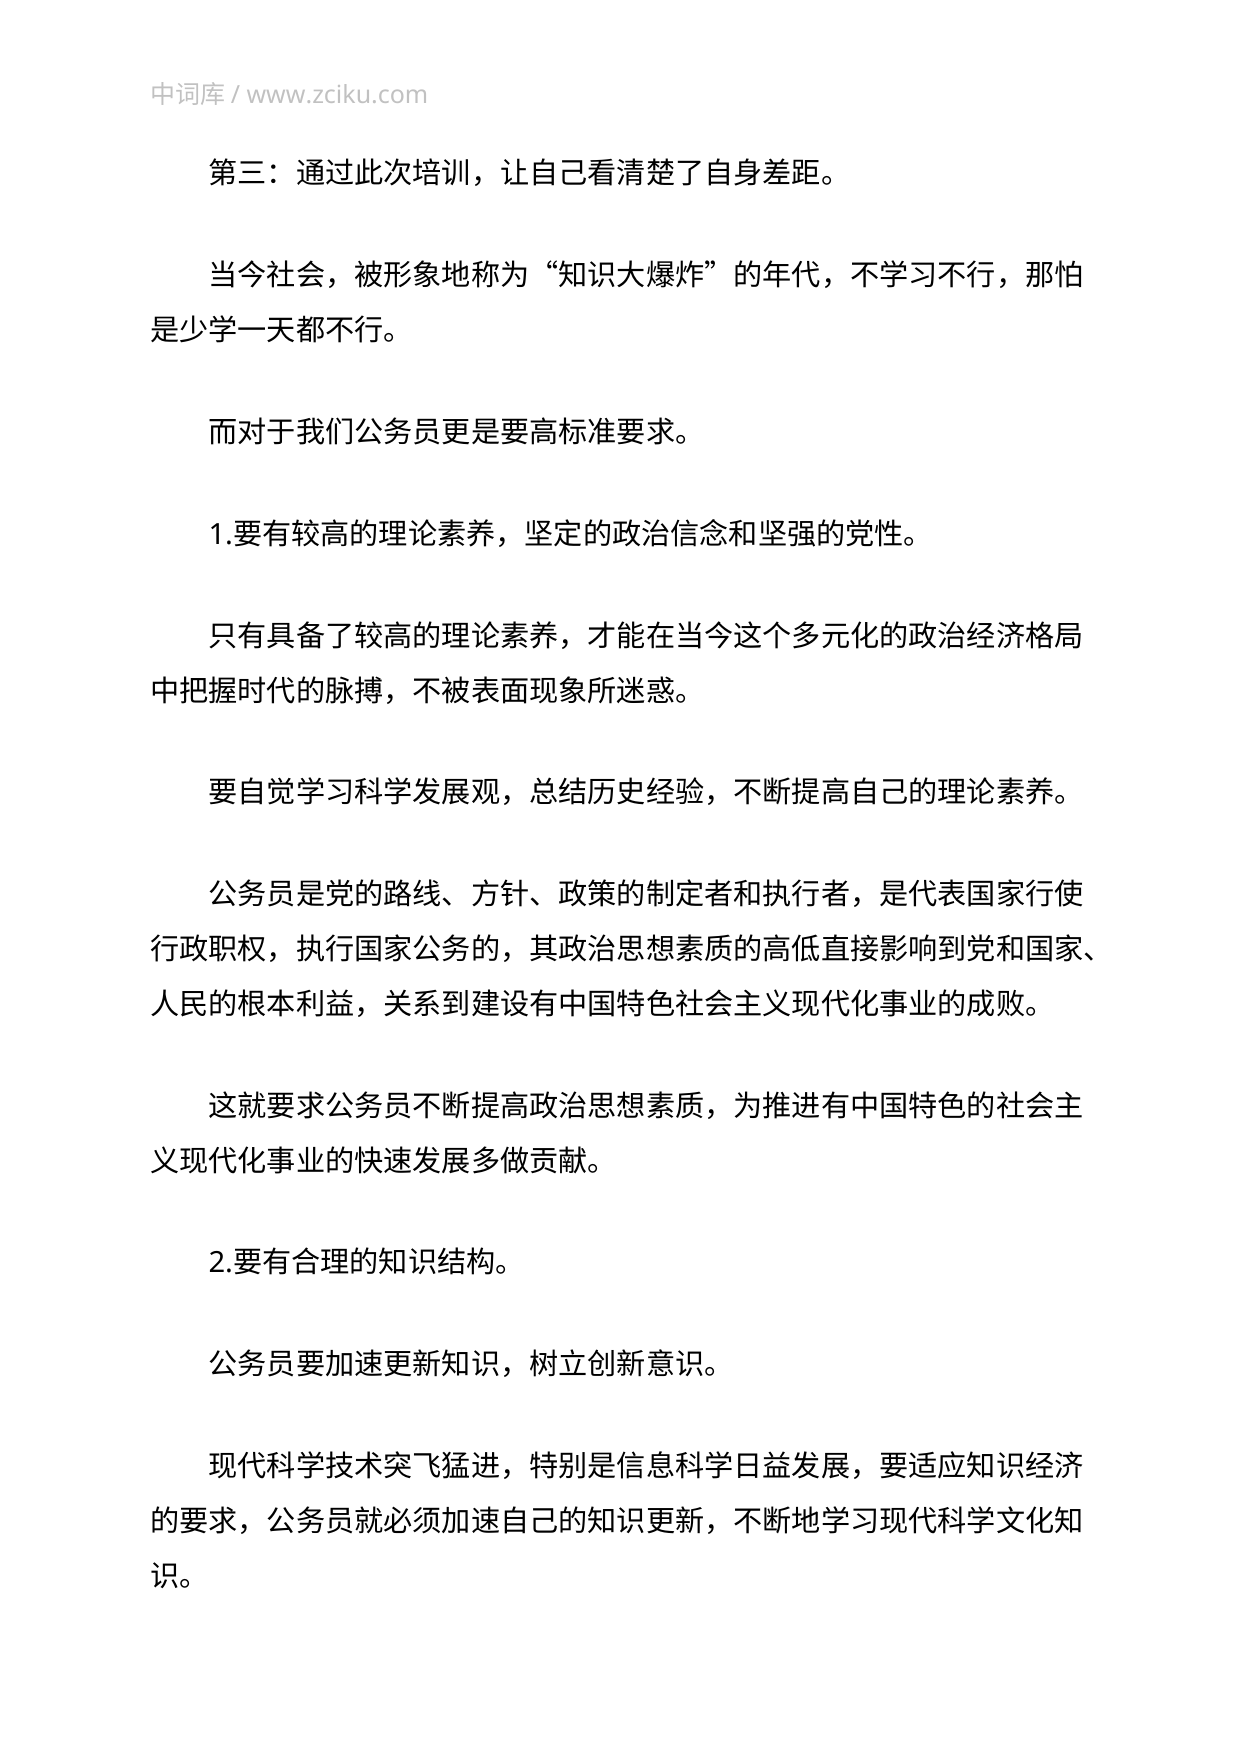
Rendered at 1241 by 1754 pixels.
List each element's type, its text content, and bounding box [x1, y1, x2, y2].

text 这就要求公务员不断提高政治思想素质，为推进有中国特色的社会主义现代化事业的快速发展多做贡献。 [150, 1082, 1090, 1179]
text 现代科学技术突飞猛进，特别是信息科学日益发展，要适应知识经济的要求，公务员就必须加速自己的知识更新，不断地学习现代科学文化知识。 [150, 1443, 1090, 1595]
text 要自觉学习科学发展观，总结历史经验，不断提高自己的理论素养。 [150, 769, 1090, 811]
text 2.要有合理的知识结构。 [150, 1239, 1090, 1281]
text 公务员要加速更新知识，树立创新意识。 [150, 1341, 1090, 1383]
text 当今社会，被形象地称为“知识大爆炸”的年代，不学习不行，那怕是少学一天都不行。 [150, 252, 1090, 349]
text 第三：通过此次培训，让自己看清楚了自身差距。 [150, 150, 1090, 192]
text 只有具备了较高的理论素养，才能在当今这个多元化的政治经济格局中把握时代的脉搏，不被表面现象所迷惑。 [150, 612, 1090, 709]
text 公务员是党的路线、方针、政策的制定者和执行者，是代表国家行使行政职权，执行国家公务的，其政治思想素质的高低直接影响到党和国家、人民的根本利益，关系到建设有中国特色社会主义现代化事业的成败。 [150, 871, 1090, 1023]
text 1.要有较高的理论素养，坚定的政治信念和坚强的党性。 [150, 510, 1090, 553]
text 而对于我们公务员更是要高标准要求。 [150, 408, 1090, 451]
